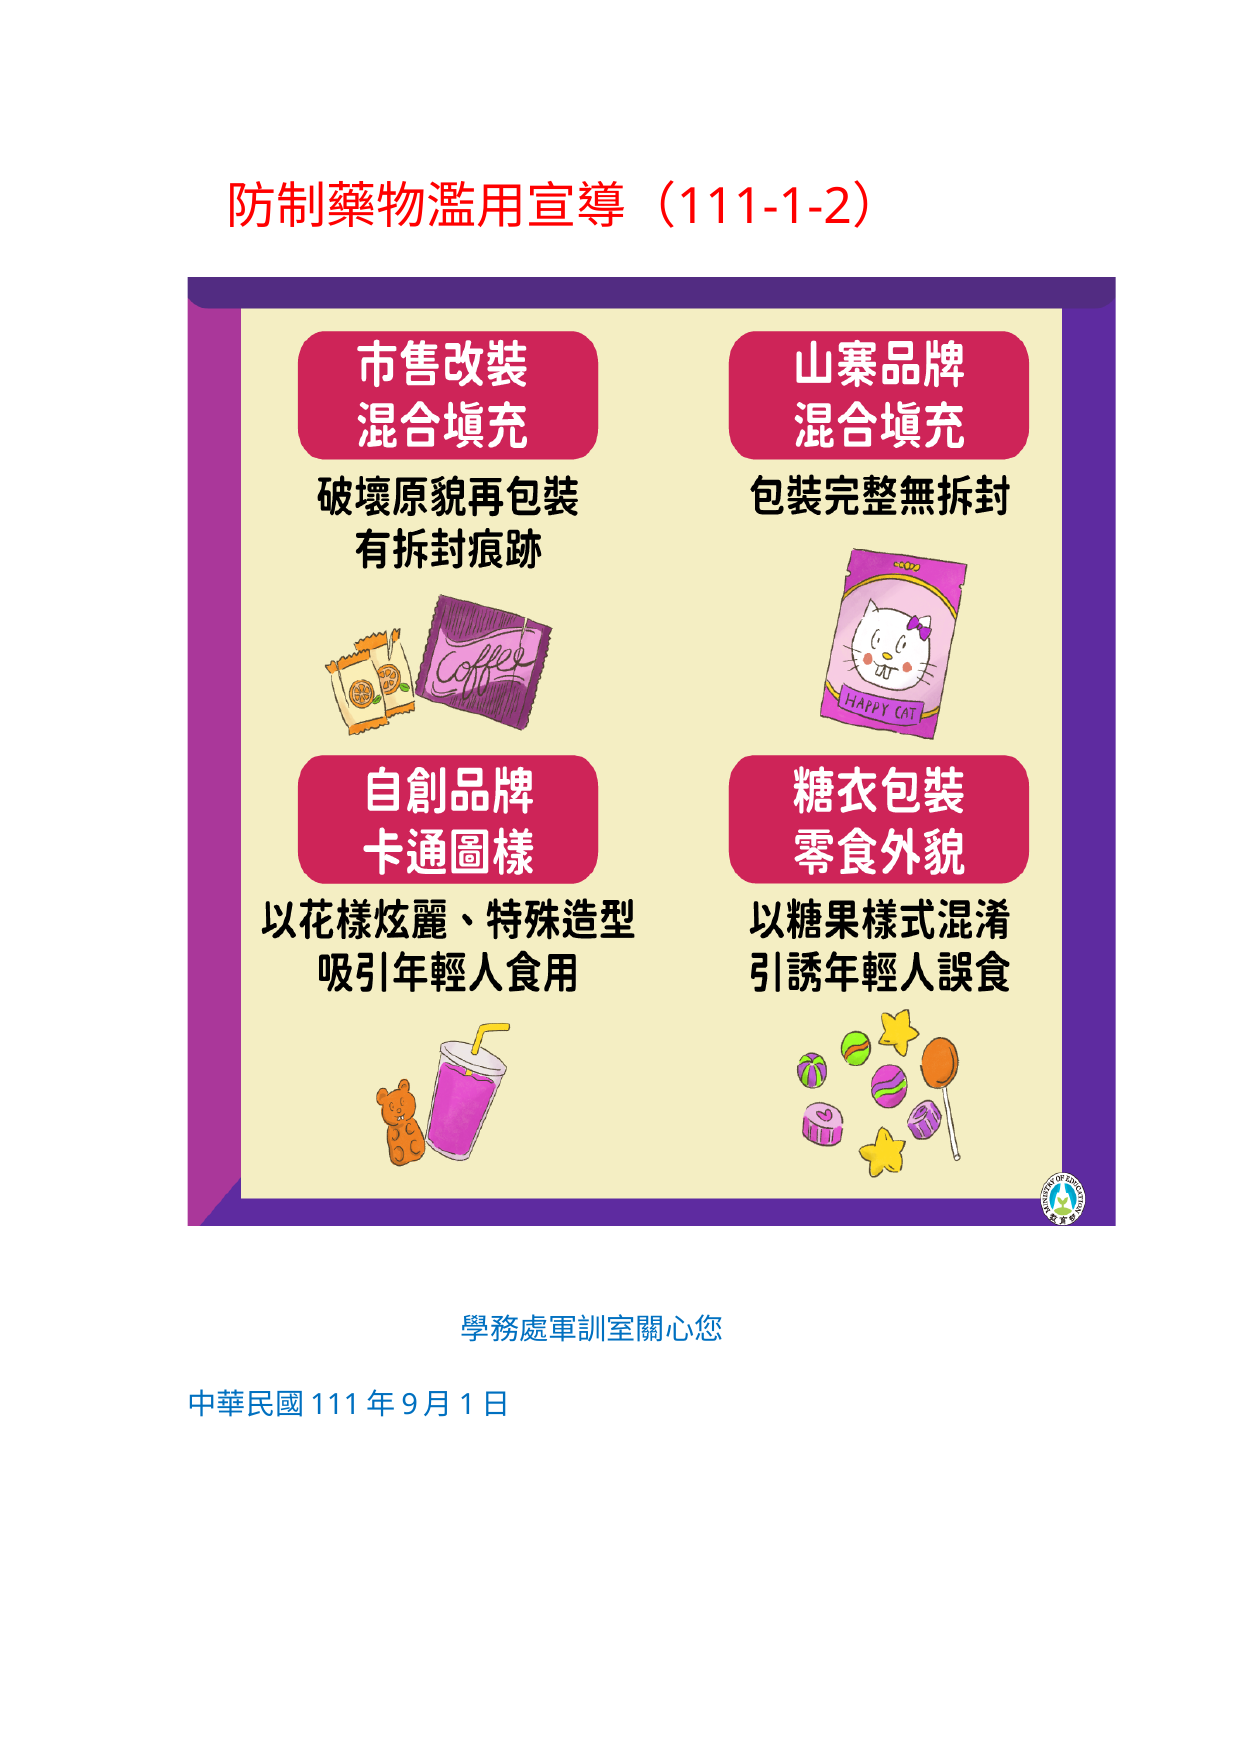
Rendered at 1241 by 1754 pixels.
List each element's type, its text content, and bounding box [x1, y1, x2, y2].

text 學務處軍訓室關心您 [187, 1289, 1053, 1364]
text 防制藥物濫用宣導（111-1-2） [187, 164, 1053, 239]
picture [187, 277, 1116, 1226]
text 中華民國111年9月1日 [187, 1364, 1053, 1439]
